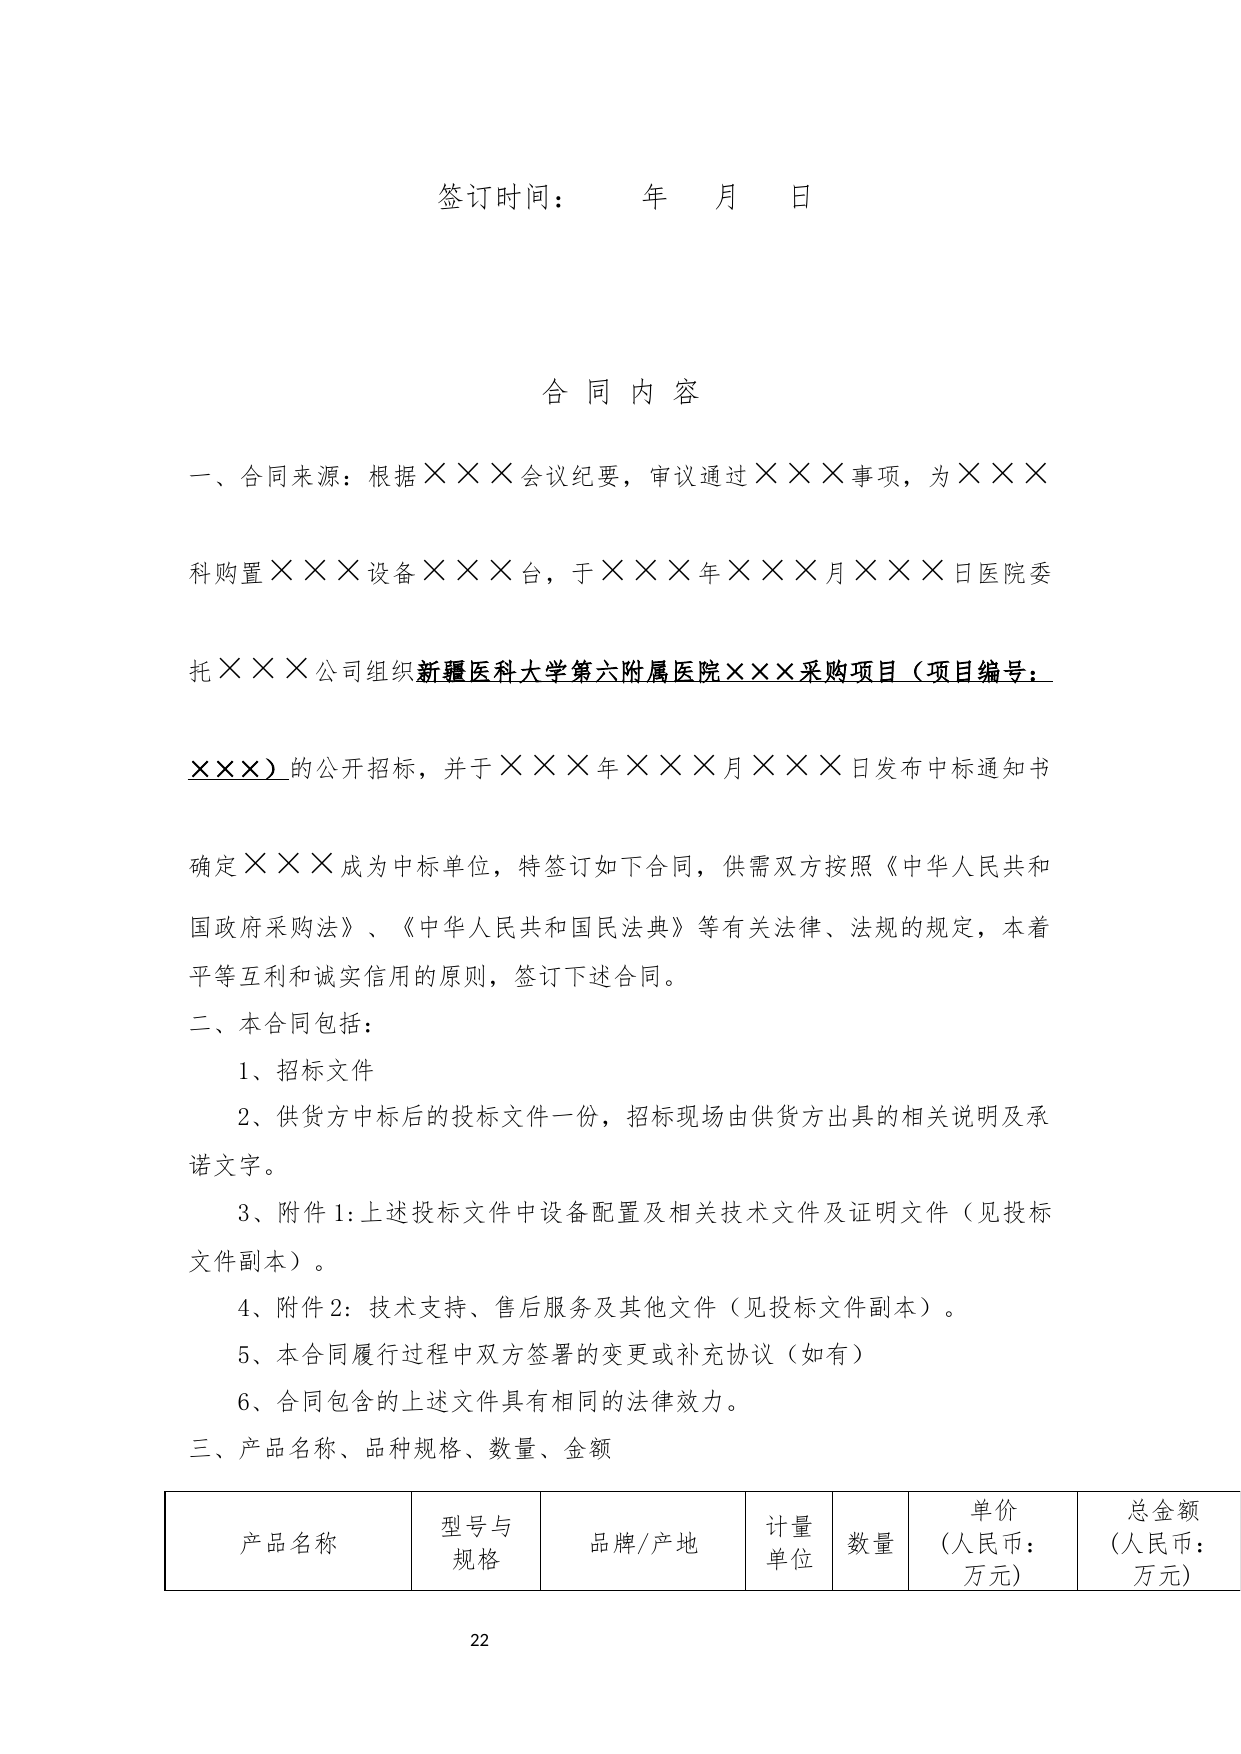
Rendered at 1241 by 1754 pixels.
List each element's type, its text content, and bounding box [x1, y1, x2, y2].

text 签订时间： 年 月 日 [187, 162, 1053, 227]
text 三、产品名称、品种规格、数量、金额 [187, 1430, 1053, 1463]
text 3、附件1:上述投标文件中设备配置及相关技术文件及证明文件（见投标文件副本）。 [187, 1194, 1053, 1276]
table_header 数量 [833, 1492, 908, 1590]
text 二、本合同包括： [187, 1005, 1053, 1038]
table_header 计量 单位 [746, 1492, 832, 1590]
text 1、招标文件 [187, 1052, 1053, 1084]
text 5、本合同履行过程中双方签署的变更或补充协议（如有） [187, 1337, 1053, 1369]
text 2、供货方中标后的投标文件一份，招标现场由供货方出具的相关说明及承诺文字。 [187, 1099, 1053, 1180]
table_header 产品名称 [166, 1492, 411, 1590]
table_header 单价 (人民币： 万元) [909, 1492, 1077, 1590]
text 4、附件2: 技术支持、售后服务及其他文件（见投标文件副本）。 [187, 1290, 1053, 1322]
text 一、合同来源：根据×××会议纪要，审议通过×××事项，为×××科购置×××设备×××台，于×××年×××月×××日医院委托×××公司组织新疆医科大学第六附属医院×××采购项目（项目编号：×××）的公开招标，并于×××年×××月×××日发布中标通知书确定×××成为中标单位，特签订如下合同，供需双方按照《中华人民共和国政府采购法》、《中华人民共和国民法典》等有关法律、法规的规定，本着平等互利和诚实信用的原则，签订下述合同。 [187, 438, 1053, 991]
table_header 总金额 (人民币： 万元) [1078, 1492, 1240, 1590]
text 6、合同包含的上述文件具有相同的法律效力。 [187, 1383, 1053, 1416]
text 合 同 内 容 [187, 357, 1053, 422]
table_header 品牌/产地 [541, 1492, 745, 1590]
table_header 型号与 规格 [412, 1492, 540, 1590]
